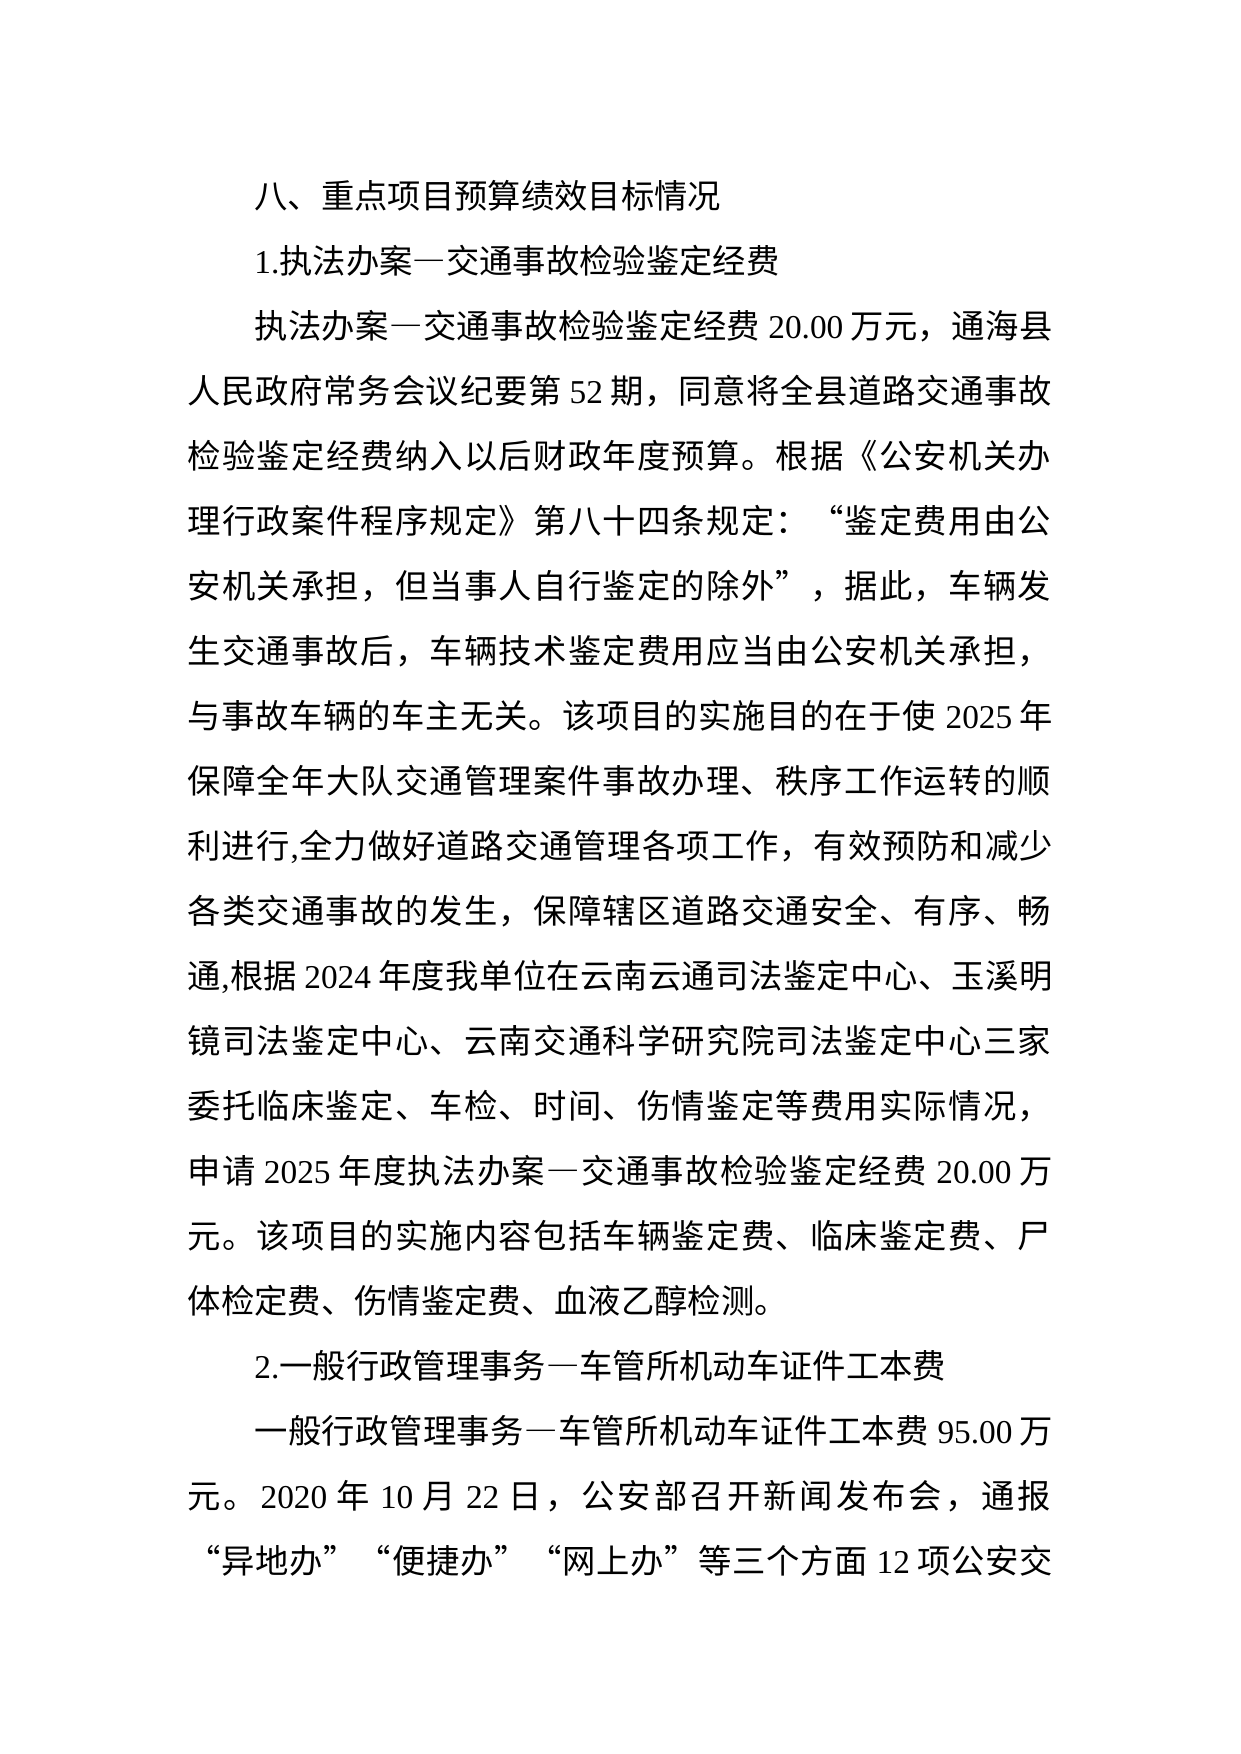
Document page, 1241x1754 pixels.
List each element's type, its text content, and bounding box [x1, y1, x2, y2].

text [187, 1397, 1053, 1592]
text 1.执法办案—交通事故检验鉴定经费 [187, 227, 1053, 292]
text 执法办案—交通事故检验鉴定经费20.00万元，通海县人民政府常务会议纪要第52期，同意将全县道路交通事故检验鉴定经费纳入以后财政年度预算。根据《公安机关办理行政案件程序规定》第八十四条规定：“鉴定费用由公安机关承担，但当事人自行鉴定的除外”，据此，车辆发生交通事故后，车辆技术鉴定费用应当由公安机关承担，与事故车辆的车主无关。该项目的实施目的在于使2025年保障全年大队交通管理案件事故办理、秩序工作运转的顺利进行,全力做好道路交通管理各项工作，有效预防和减少各类交通事故的发生，保障辖区道路交通安全、有序、畅通,根据2024年度我单位在云南云通司法鉴定中心、玉溪明镜司法鉴定中心、云南交通科学研究院司法鉴定中心三家委托临床鉴定、车检、时间、伤情鉴定等费用实际情况，申请2025年度执法办案—交通事故检验鉴定经费20.00万元。该项目的实施内容包括车辆鉴定费、临床鉴定费、尸体检定费、伤情鉴定费、血液乙醇检测。 [187, 292, 1053, 1332]
text 八、重点项目预算绩效目标情况 [187, 162, 1053, 227]
text 2.一般行政管理事务—车管所机动车证件工本费 [187, 1332, 1053, 1397]
